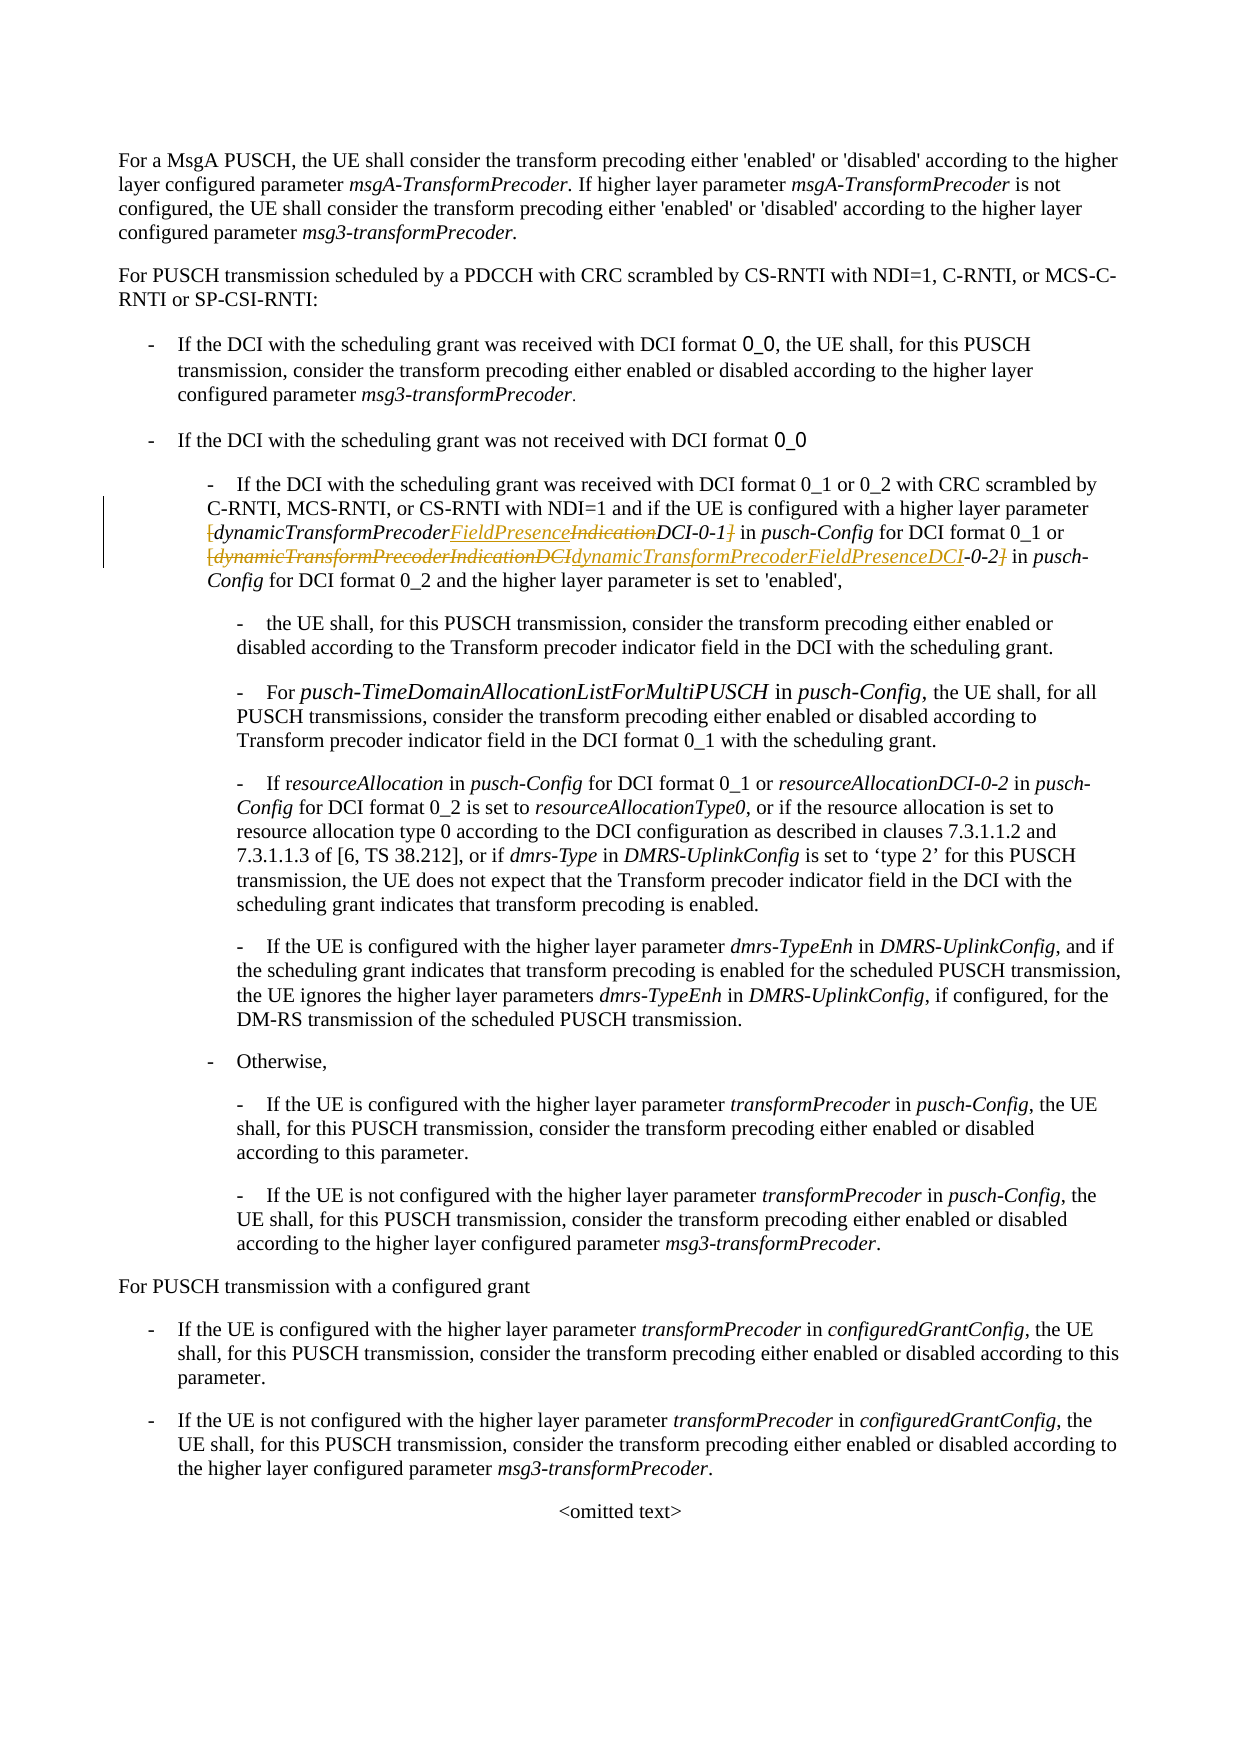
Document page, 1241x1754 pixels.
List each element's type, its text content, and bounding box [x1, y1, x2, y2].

text - Otherwise, [207, 1049, 1122, 1073]
text - If the DCI with the scheduling grant was received with DCI format 0_1 or 0_2 with CRC scrambled by C-RNTI, MCS-RNTI, or CS-RNTI with NDI=1 and if the UE is configured with a higher layer parameter dynamicTransformPrecoderDCI-0-1 in pusch-Config for DCI format 0_1 or -0-2 in pusch-Config for DCI format 0_2 and the higher layer parameter is set to 'enabled', [207, 472, 1122, 592]
text - If the UE is not configured with the higher layer parameter transformPrecoder in pusch-Config, the UE shall, for this PUSCH transmission, consider the transform precoding either enabled or disabled according to the higher layer configured parameter msg3-transformPrecoder. [236, 1183, 1122, 1255]
text - If the UE is not configured with the higher layer parameter transformPrecoder in configuredGrantConfig, the UE shall, for this PUSCH transmission, consider the transform precoding either enabled or disabled according to the higher layer configured parameter msg3-transformPrecoder. [148, 1408, 1122, 1480]
text - If the DCI with the scheduling grant was not received with DCI format 0_0 [148, 425, 1122, 453]
text - If the UE is configured with the higher layer parameter dmrs-TypeEnh in DMRS-UplinkConfig, and if the scheduling grant indicates that transform precoding is enabled for the scheduled PUSCH transmission, the UE ignores the higher layer parameters dmrs-TypeEnh in DMRS-UplinkConfig, if configured, for the DM-RS transmission of the scheduled PUSCH transmission. [236, 934, 1122, 1031]
text For PUSCH transmission with a configured grant [118, 1274, 1122, 1298]
text - If the DCI with the scheduling grant was received with DCI format 0_0, the UE shall, for this PUSCH transmission, consider the transform precoding either enabled or disabled according to the higher layer configured parameter msg3-transformPrecoder. [148, 329, 1122, 406]
text For PUSCH transmission scheduled by a PDCCH with CRC scrambled by CS-RNTI with NDI=1, C-RNTI, or MCS-C-RNTI or SP-CSI-RNTI: [118, 263, 1122, 311]
text For a MsgA PUSCH, the UE shall consider the transform precoding either 'enabled' or 'disabled' according to the higher layer configured parameter msgA-TransformPrecoder. If higher layer parameter msgA-TransformPrecoder is not configured, the UE shall consider the transform precoding either 'enabled' or 'disabled' according to the higher layer configured parameter msg3-transformPrecoder. [118, 148, 1122, 244]
text - If the UE is configured with the higher layer parameter transformPrecoder in configuredGrantConfig, the UE shall, for this PUSCH transmission, consider the transform precoding either enabled or disabled according to this parameter. [148, 1317, 1122, 1389]
text - the UE shall, for this PUSCH transmission, consider the transform precoding either enabled or disabled according to the Transform precoder indicator field in the DCI with the scheduling grant. [236, 611, 1122, 659]
text - For pusch-TimeDomainAllocationListForMultiPUSCH in pusch-Config, the UE shall, for all PUSCH transmissions, consider the transform precoding either enabled or disabled according to Transform precoder indicator field in the DCI format 0_1 with the scheduling grant. [236, 678, 1122, 752]
text - If resourceAllocation in pusch-Config for DCI format 0_1 or resourceAllocationDCI-0-2 in pusch-Config for DCI format 0_2 is set to resourceAllocationType0, or if the resource allocation is set to resource allocation type 0 according to the DCI configuration as described in clauses 7.3.1.1.2 and 7.3.1.1.3 of [6, TS 38.212], or if dmrs-Type in DMRS-UplinkConfig is set to ‘type 2’ for this PUSCH transmission, the UE does not expect that the Transform precoder indicator field in the DCI with the scheduling grant indicates that transform precoding is enabled. [236, 771, 1122, 916]
text - If the UE is configured with the higher layer parameter transformPrecoder in pusch-Config, the UE shall, for this PUSCH transmission, consider the transform precoding either enabled or disabled according to this parameter. [236, 1092, 1122, 1164]
text <omitted text> [118, 1499, 1122, 1523]
